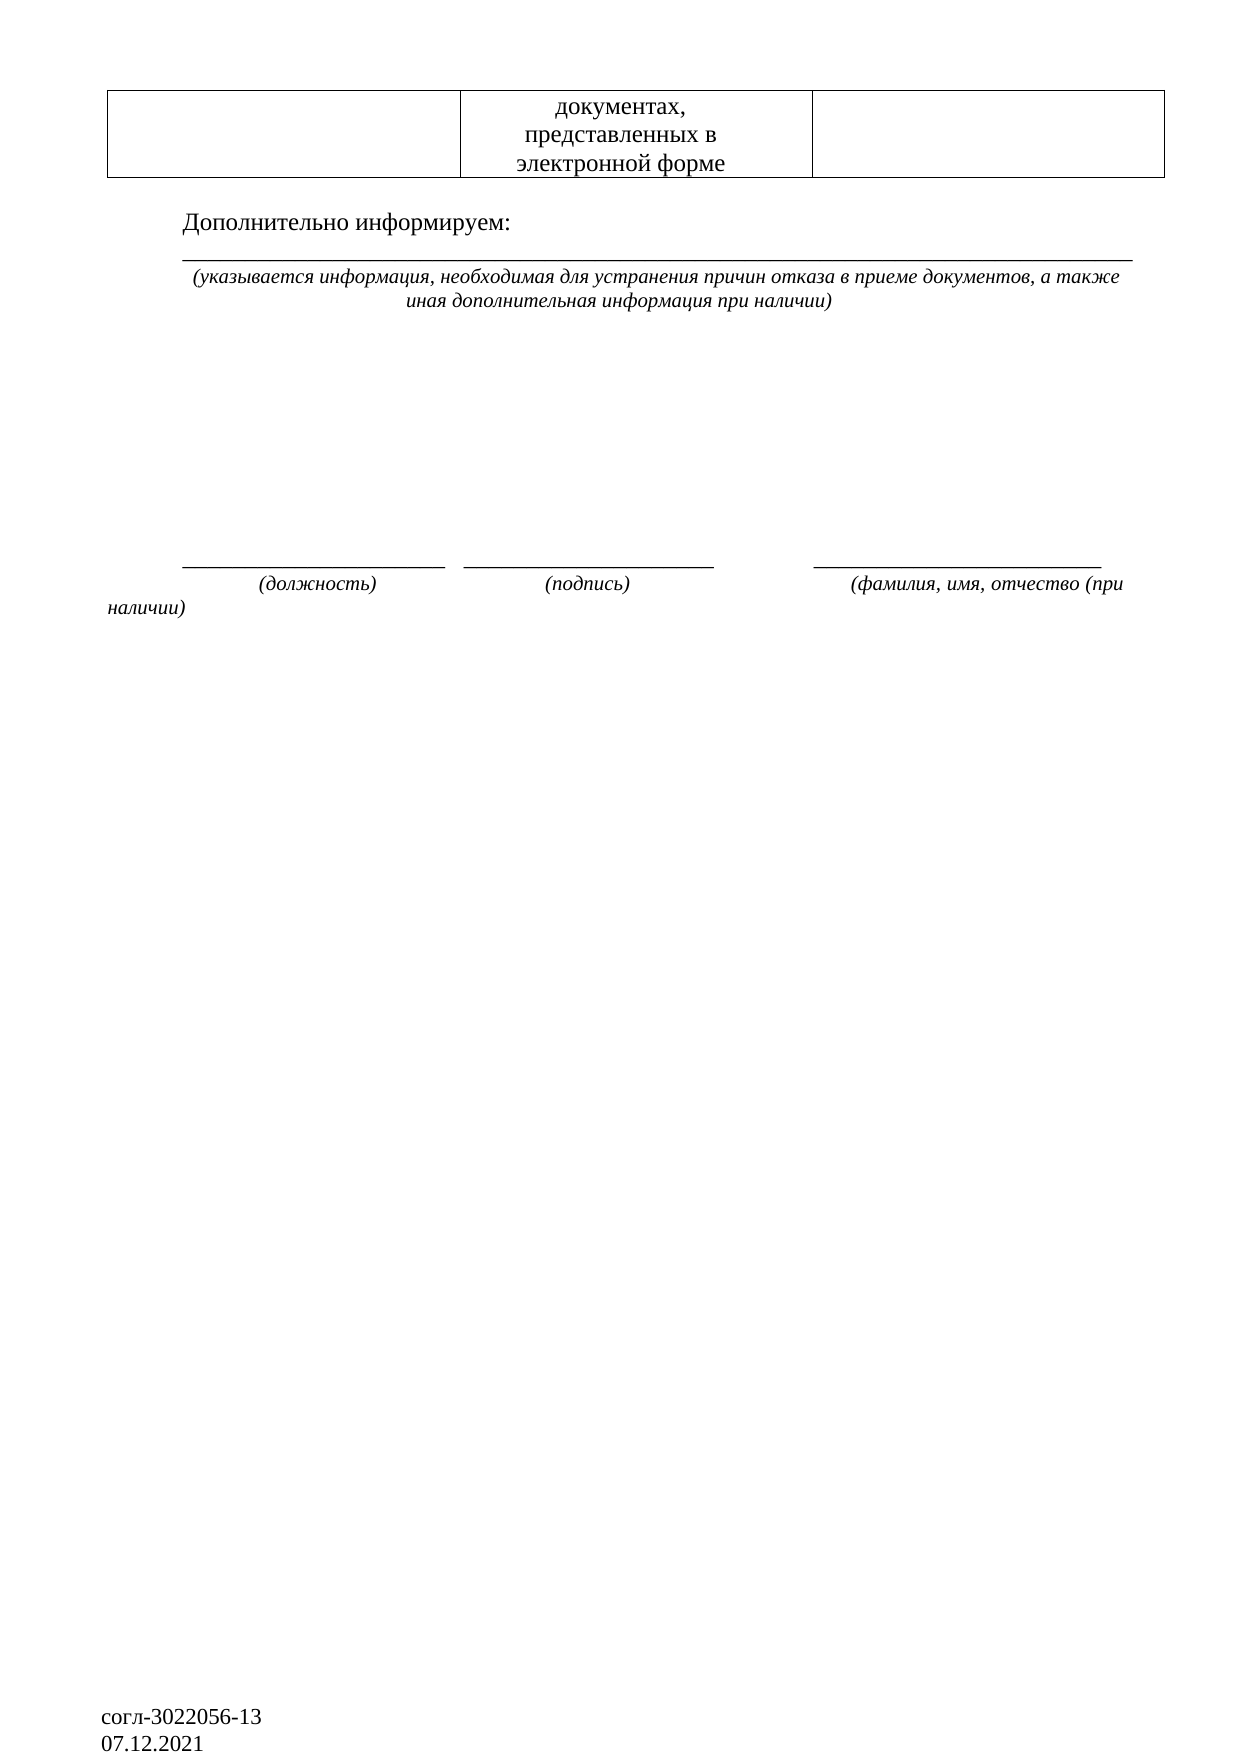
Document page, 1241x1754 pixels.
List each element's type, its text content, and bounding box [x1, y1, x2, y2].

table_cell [813, 91, 1164, 177]
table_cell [461, 91, 812, 177]
text (указывается информация, необходимая для устранения причин отказа в приеме документов, а также иная дополнительная информация при наличии) [107, 264, 1132, 312]
text (должность) (подпись) (фамилия, имя, отчество (при наличии) [107, 571, 1132, 619]
text ____________________________________________________________________________ [107, 236, 1132, 264]
text _____________________ ____________________ _______________________ [107, 542, 1132, 571]
text Дополнительно информируем: [107, 207, 1132, 236]
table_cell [108, 91, 460, 177]
